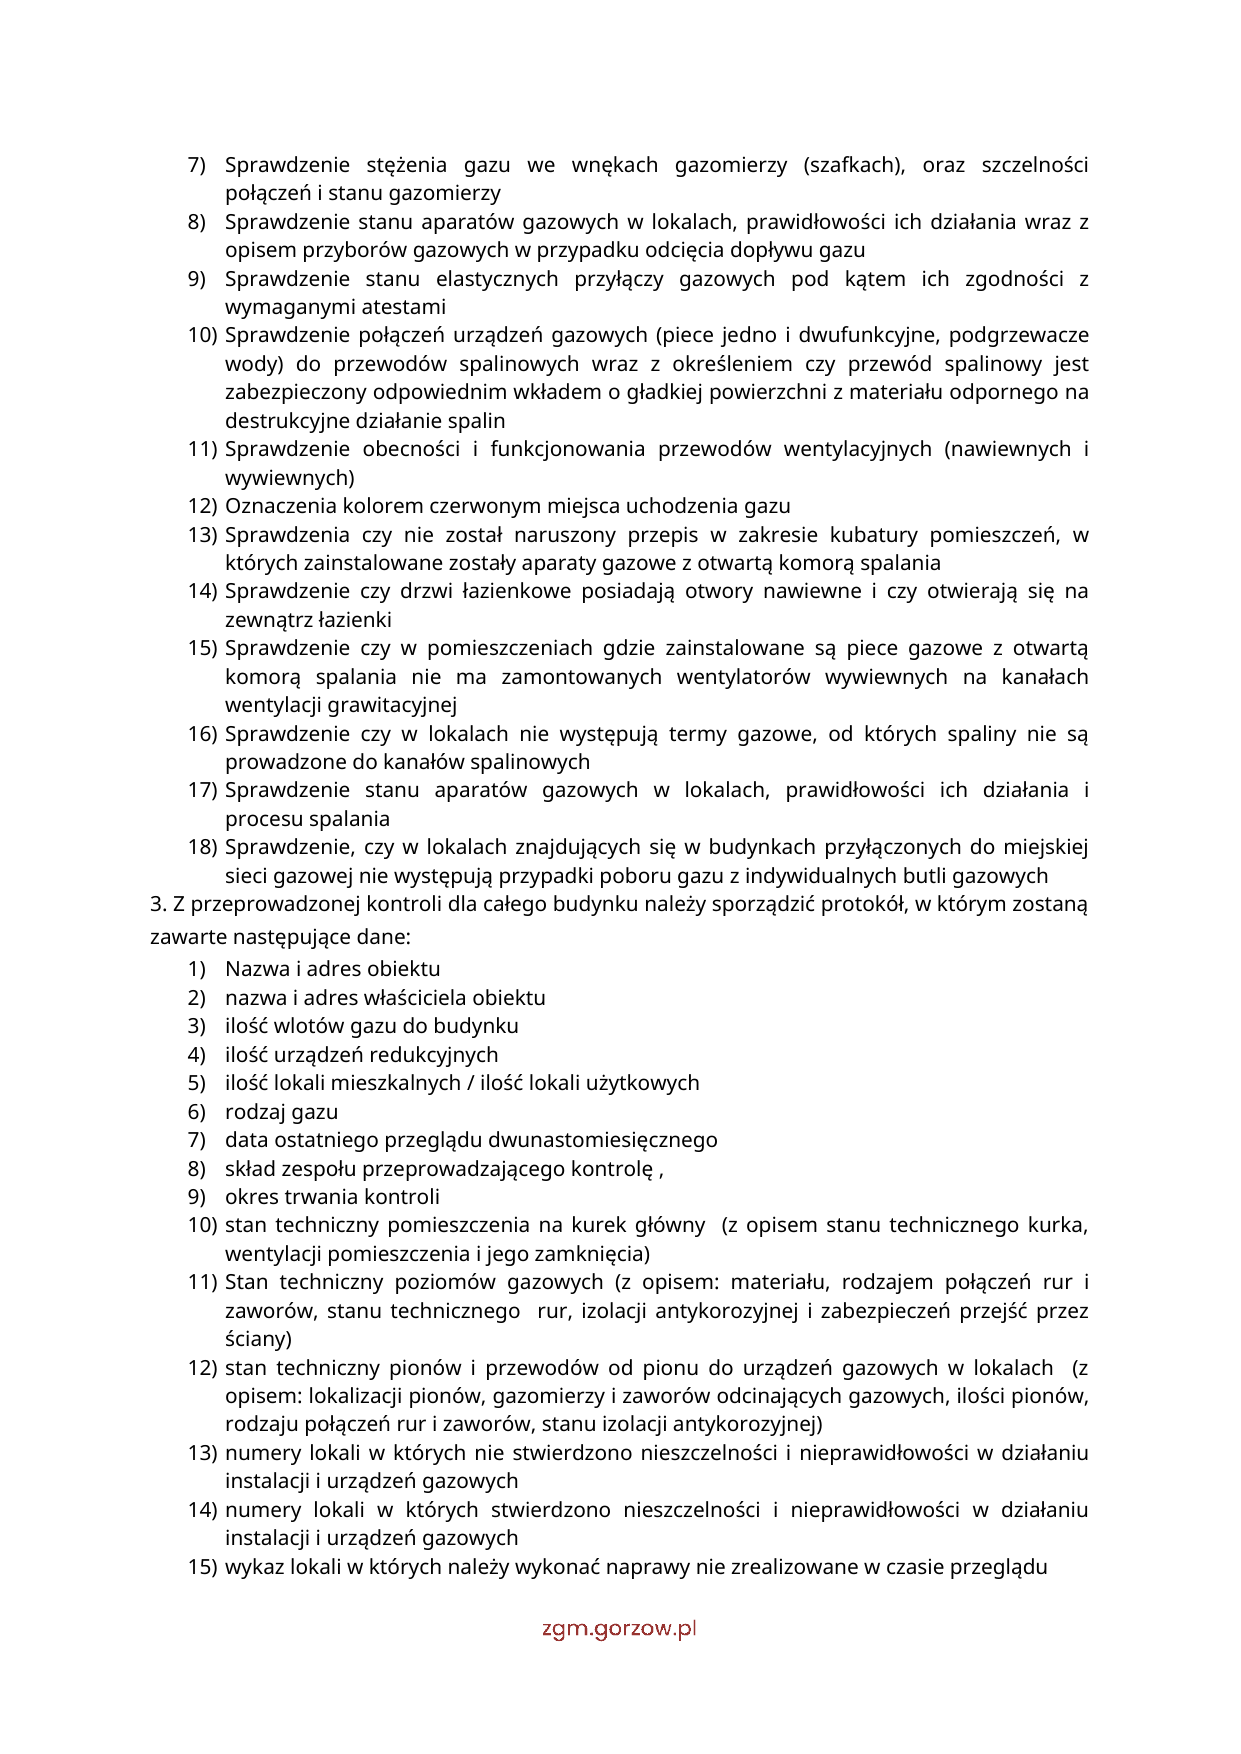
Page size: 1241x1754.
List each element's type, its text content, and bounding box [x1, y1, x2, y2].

list stan techniczny pionów i przewodów od pionu do urządzeń gazowych w lokalach (z opisem: lokalizacji pionów, gazomierzy i zaworów odcinających gazowych, ilości pionów, rodzaju połączeń rur i zaworów, stanu izolacji antykorozyjnej) [187, 1353, 1090, 1438]
list skład zespołu przeprowadzającego kontrolę , [187, 1154, 1090, 1182]
list Nazwa i adres obiektu [187, 954, 1090, 983]
list Sprawdzenie czy drzwi łazienkowe posiadają otwory nawiewne i czy otwierają się na zewnątrz łazienki [187, 577, 1090, 633]
list rodzaj gazu [187, 1097, 1090, 1125]
list data ostatniego przeglądu dwunastomiesięcznego [187, 1125, 1090, 1154]
list wykaz lokali w których należy wykonać naprawy nie zrealizowane w czasie przeglądu [187, 1552, 1090, 1580]
list numery lokali w których nie stwierdzono nieszczelności i nieprawidłowości w działaniu instalacji i urządzeń gazowych [187, 1438, 1090, 1495]
list Oznaczenia kolorem czerwonym miejsca uchodzenia gazu [187, 491, 1090, 520]
list Sprawdzenie stanu aparatów gazowych w lokalach, prawidłowości ich działania wraz z opisem przyborów gazowych w przypadku odcięcia dopływu gazu [187, 207, 1090, 264]
list ilość urządzeń redukcyjnych [187, 1040, 1090, 1068]
list nazwa i adres właściciela obiektu [187, 983, 1090, 1011]
list Sprawdzenie stanu aparatów gazowych w lokalach, prawidłowości ich działania i procesu spalania [187, 776, 1090, 832]
list Sprawdzenie stanu elastycznych przyłączy gazowych pod kątem ich zgodności z wymaganymi atestami [187, 264, 1090, 321]
list Sprawdzenie czy w pomieszczeniach gdzie zainstalowane są piece gazowe z otwartą komorą spalania nie ma zamontowanych wentylatorów wywiewnych na kanałach wentylacji grawitacyjnej [187, 633, 1090, 719]
list Sprawdzenie stężenia gazu we wnękach gazomierzy (szafkach), oraz szczelności połączeń i stanu gazomierzy [187, 150, 1090, 207]
list ilość wlotów gazu do budynku [187, 1011, 1090, 1040]
list Sprawdzenie obecności i funkcjonowania przewodów wentylacyjnych (nawiewnych i wywiewnych) [187, 434, 1090, 491]
text 3. Z przeprowadzonej kontroli dla całego budynku należy sporządzić protokół, w którym zostaną zawarte następujące dane: [150, 889, 1090, 950]
list Sprawdzenie czy w lokalach nie występują termy gazowe, od których spaliny nie są prowadzone do kanałów spalinowych [187, 719, 1090, 776]
list numery lokali w których stwierdzono nieszczelności i nieprawidłowości w działaniu instalacji i urządzeń gazowych [187, 1495, 1090, 1552]
list Stan techniczny poziomów gazowych (z opisem: materiału, rodzajem połączeń rur i zaworów, stanu technicznego rur, izolacji antykorozyjnej i zabezpieczeń przejść przez ściany) [187, 1267, 1090, 1353]
list okres trwania kontroli [187, 1182, 1090, 1211]
list stan techniczny pomieszczenia na kurek główny (z opisem stanu technicznego kurka, wentylacji pomieszczenia i jego zamknięcia) [187, 1211, 1090, 1267]
list Sprawdzenie, czy w lokalach znajdujących się w budynkach przyłączonych do miejskiej sieci gazowej nie występują przypadki poboru gazu z indywidualnych butli gazowych [187, 832, 1090, 889]
list ilość lokali mieszkalnych / ilość lokali użytkowych [187, 1068, 1090, 1097]
picture [541, 1617, 698, 1649]
list Sprawdzenia czy nie został naruszony przepis w zakresie kubatury pomieszczeń, w których zainstalowane zostały aparaty gazowe z otwartą komorą spalania [187, 520, 1090, 577]
list Sprawdzenie połączeń urządzeń gazowych (piece jedno i dwufunkcyjne, podgrzewacze wody) do przewodów spalinowych wraz z określeniem czy przewód spalinowy jest zabezpieczony odpowiednim wkładem o gładkiej powierzchni z materiału odpornego na destrukcyjne działanie spalin [187, 321, 1090, 434]
